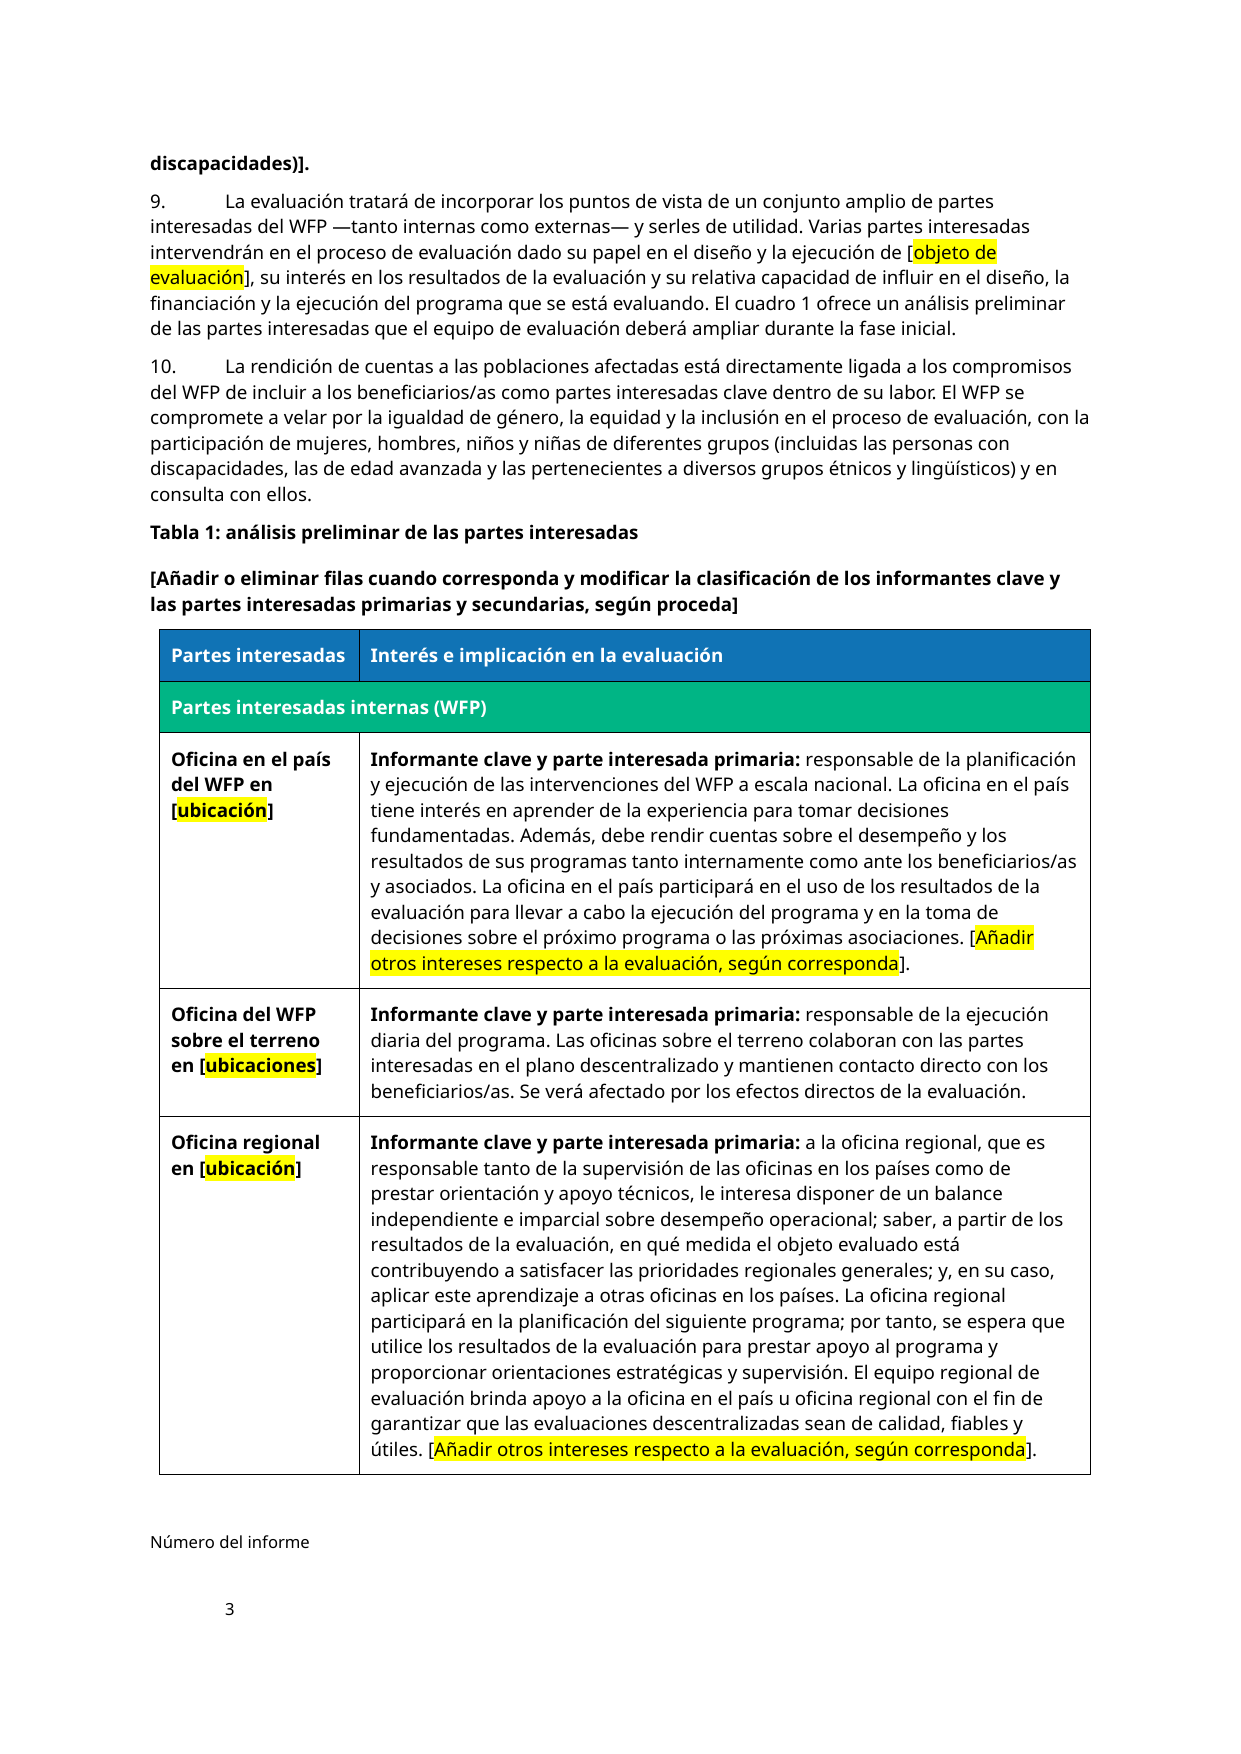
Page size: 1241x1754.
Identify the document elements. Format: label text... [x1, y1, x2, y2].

table_header Partes interesadas [160, 630, 359, 681]
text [150, 150, 1090, 176]
text Tabla 1: análisis preliminar de las partes interesadas [150, 519, 1090, 545]
table_header Interés e implicación en la evaluación [360, 630, 1090, 681]
text [Añadir o eliminar filas cuando corresponda y modificar la clasificación de los informantes clave y las partes interesadas primarias y secundarias, según proceda] [150, 566, 1090, 617]
text La rendición de cuentas a las poblaciones afectadas está directamente ligada a los compromisos del WFP de incluir a los beneficiarios/as como partes interesadas clave dentro de su labor. El WFP se compromete a velar por la igualdad de género, la equidad y la inclusión en el proceso de evaluación, con la participación de mujeres, hombres, niños y niñas de diferentes grupos (incluidas las personas con discapacidades, las de edad avanzada y las pertenecientes a diversos grupos étnicos y lingüísticos) y en consulta con ellos. [150, 354, 1090, 507]
table_cell Informante clave y parte interesada primaria: a la oficina regional, que es responsable tanto de la supervisión de las oficinas en los países como de prestar orientación y apoyo técnicos, le interesa disponer de un balance independiente e imparcial sobre desempeño operacional; saber, a partir de los resultados de la evaluación, en qué medida el objeto evaluado está contribuyendo a satisfacer las prioridades regionales generales; y, en su caso, aplicar este aprendizaje a otras oficinas en los países. La oficina regional participará en la planificación del siguiente programa; por tanto, se espera que utilice los resultados de la evaluación para prestar apoyo al programa y proporcionar orientaciones estratégicas y supervisión. El equipo regional de evaluación brinda apoyo a la oficina en el país u oficina regional con el fin de garantizar que las evaluaciones descentralizadas sean de calidad, fiables y útiles. [Añadir otros intereses respecto a la evaluación, según corresponda]. [360, 1117, 1090, 1474]
table_cell Partes interesadas internas (WFP) [160, 682, 1090, 732]
table_cell Oficina regional en [ubicación] [160, 1117, 359, 1474]
table_cell Informante clave y parte interesada primaria: responsable de la ejecución diaria del programa. Las oficinas sobre el terreno colaboran con las partes interesadas en el plano descentralizado y mantienen contacto directo con los beneficiarios/as. Se verá afectado por los efectos directos de la evaluación. [360, 989, 1090, 1116]
table_cell Oficina en el país del WFP en [ubicación] [160, 733, 359, 988]
table_cell Informante clave y parte interesada primaria: responsable de la planificación y ejecución de las intervenciones del WFP a escala nacional. La oficina en el país tiene interés en aprender de la experiencia para tomar decisiones fundamentadas. Además, debe rendir cuentas sobre el desempeño y los resultados de sus programas tanto internamente como ante los beneficiarios/as y asociados. La oficina en el país participará en el uso de los resultados de la evaluación para llevar a cabo la ejecución del programa y en la toma de decisiones sobre el próximo programa o las próximas asociaciones. [Añadir otros intereses respecto a la evaluación, según corresponda]. [360, 733, 1090, 988]
text La evaluación tratará de incorporar los puntos de vista de un conjunto amplio de partes interesadas del WFP —tanto internas como externas— y serles de utilidad. Varias partes interesadas intervendrán en el proceso de evaluación dado su papel en el diseño y la ejecución de [objeto de evaluación], su interés en los resultados de la evaluación y su relativa capacidad de influir en el diseño, la financiación y la ejecución del programa que se está evaluando. El cuadro 1 ofrece un análisis preliminar de las partes interesadas que el equipo de evaluación deberá ampliar durante la fase inicial. [150, 188, 1090, 341]
table_cell Oficina del WFP sobre el terreno en [ubicaciones] [160, 989, 359, 1116]
